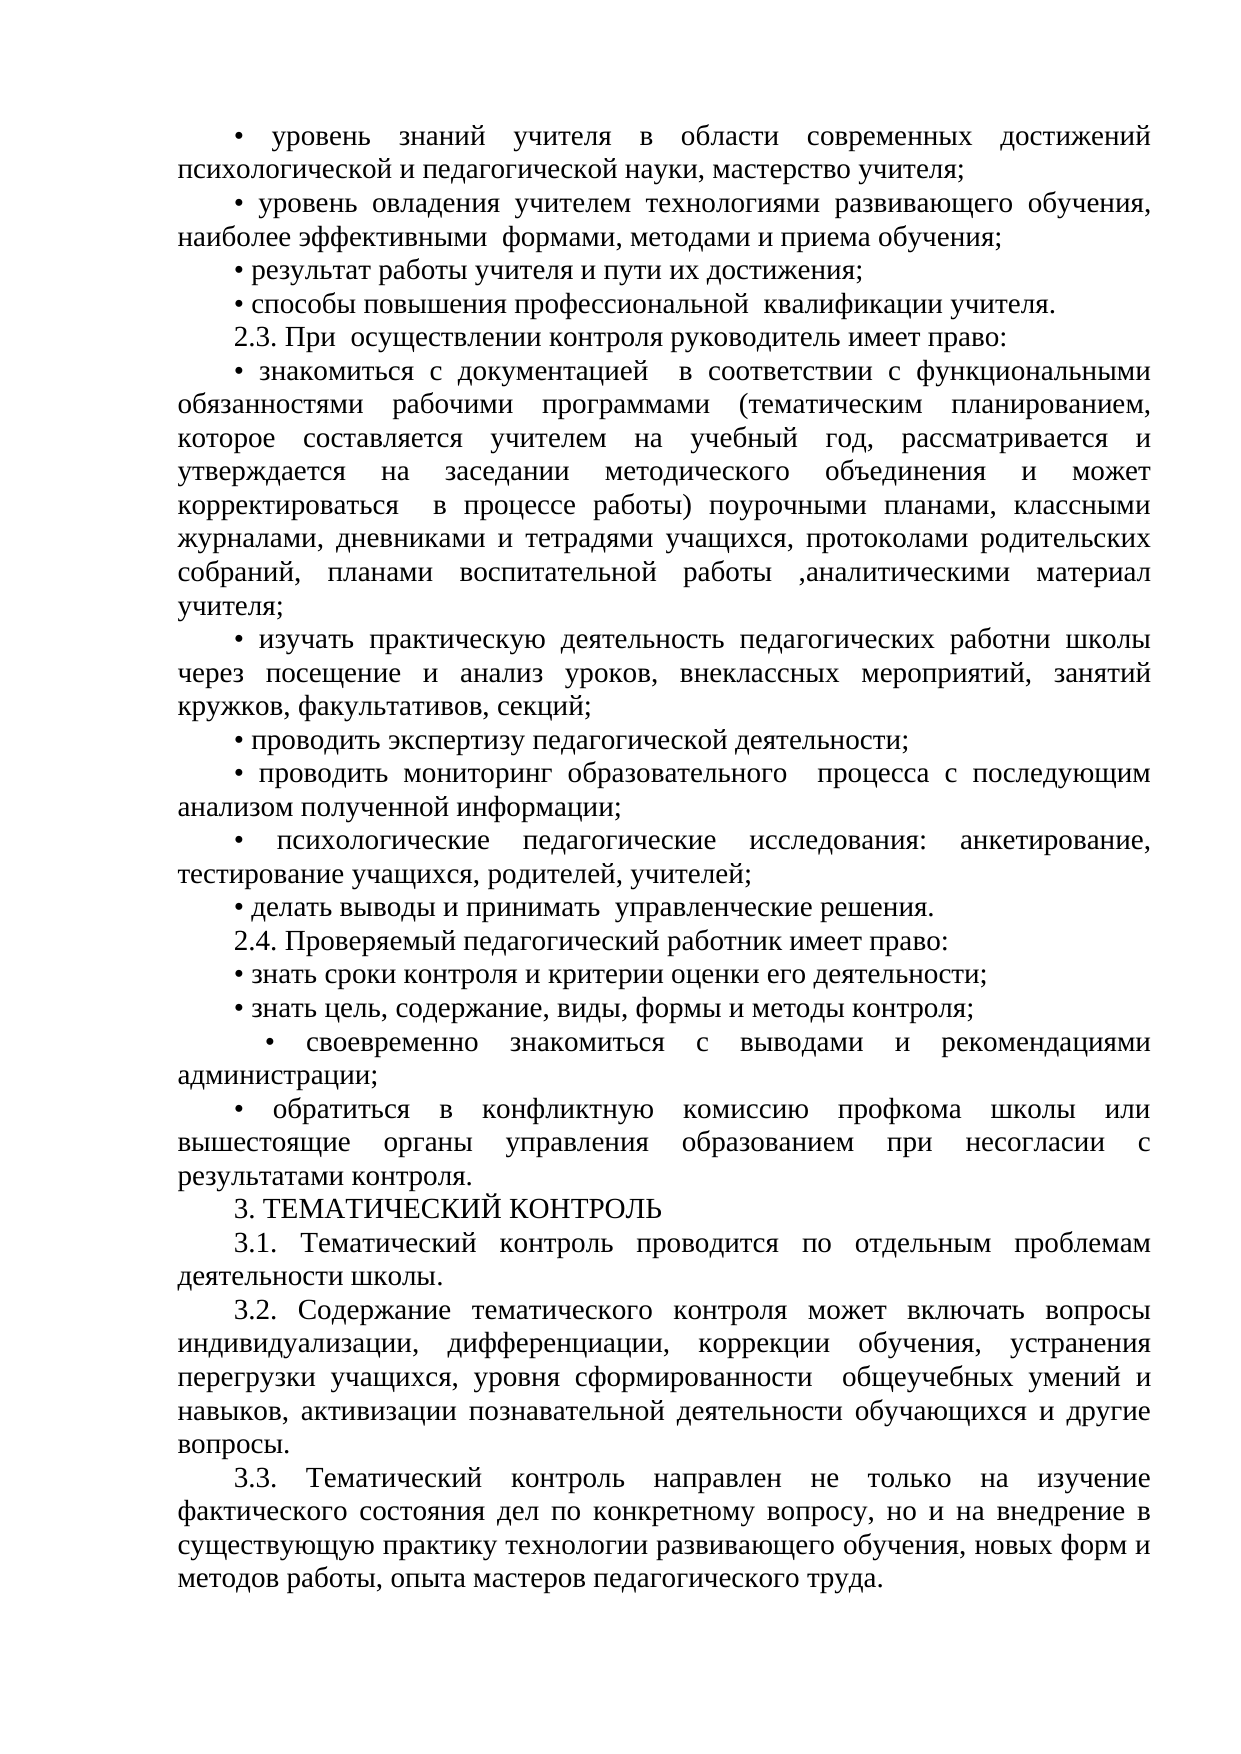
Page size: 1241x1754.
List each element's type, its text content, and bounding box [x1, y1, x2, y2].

text • знать цель, содержание, виды, формы и методы контроля; [177, 990, 1152, 1024]
text • делать выводы и принимать управленческие решения. [177, 889, 1152, 923]
text • знакомиться с документацией в соответствии с функциональными обязанностями рабочими программами (тематическим планированием, которое составляется учителем на учебный год, рассматривается и утверждается на заседании методического объединения и может корректироваться в процессе работы) поурочными планами, классными журналами, дневниками и тетрадями учащихся, протоколами родительских собраний, планами воспитательной работы ,аналитическими материал учителя; [177, 353, 1152, 621]
text • проводить мониторинг образовательного процесса с последующим анализом полученной информации; [177, 755, 1152, 822]
text • результат работы учителя и пути их достижения; [177, 252, 1152, 286]
text • способы повышения профессиональной квалификации учителя. [177, 286, 1152, 319]
text 3. ТЕМАТИЧЕСКИЙ КОНТРОЛЬ [177, 1191, 1152, 1225]
text • уровень знаний учителя в области современных достижений психологической и педагогической науки, мастерство учителя; [177, 118, 1152, 185]
text 3.3. Тематический контроль направлен не только на изучение фактического состояния дел по конкретному вопросу, но и на внедрение в существующую практику технологии развивающего обучения, новых форм и методов работы, опыта мастеров педагогического труда. [177, 1460, 1152, 1594]
text • изучать практическую деятельность педагогических работни школы через посещение и анализ уроков, внеклассных мероприятий, занятий кружков, факультативов, секций; [177, 621, 1152, 722]
text 2.3. При осуществлении контроля руководитель имеет право: [177, 319, 1152, 353]
text • своевременно знакомиться с выводами и рекомендациями администрации; [177, 1024, 1152, 1091]
text 2.4. Проверяемый педагогический работник имеет право: [177, 923, 1152, 957]
text • проводить экспертизу педагогической деятельности; [177, 722, 1152, 755]
text • психологические педагогические исследования: анкетирование, тестирование учащихся, родителей, учителей; [177, 822, 1152, 889]
text • обратиться в конфликтную комиссию профкома школы или вышестоящие органы управления образованием при несогласии с результатами контроля. [177, 1091, 1152, 1191]
text • знать сроки контроля и критерии оценки его деятельности; [177, 957, 1152, 990]
text 3.1. Тематический контроль проводится по отдельным проблемам деятельности школы. [177, 1225, 1152, 1292]
text 3.2. Содержание тематического контроля может включать вопросы индивидуализации, дифференциации, коррекции обучения, устранения перегрузки учащихся, уровня сформированности общеучебных умений и навыков, активизации познавательной деятельности обучающихся и другие вопросы. [177, 1292, 1152, 1460]
text • уровень овладения учителем технологиями развивающего обучения, наиболее эффективными формами, методами и приема обучения; [177, 185, 1152, 252]
